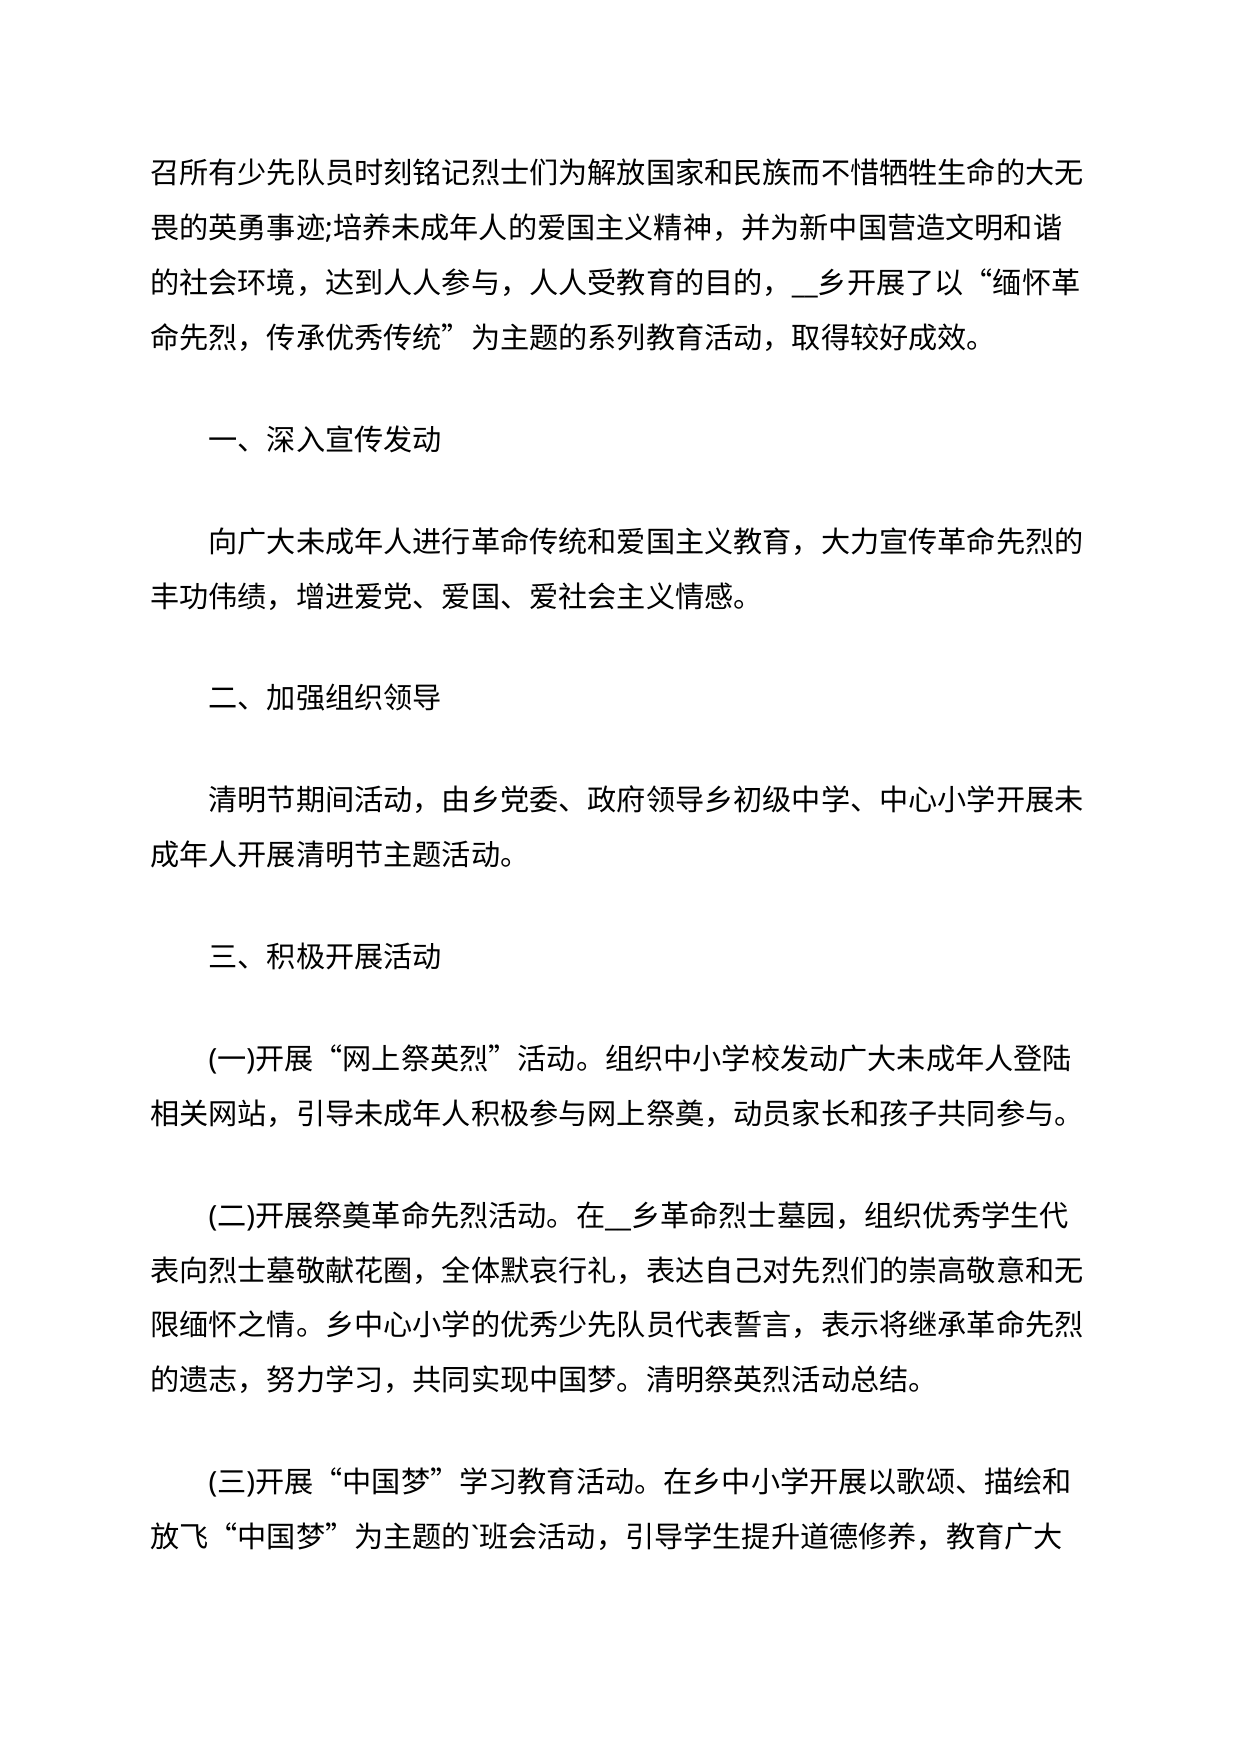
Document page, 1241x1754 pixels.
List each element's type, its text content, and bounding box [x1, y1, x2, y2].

text 向广大未成年人进行革命传统和爱国主义教育，大力宣传革命先烈的丰功伟绩，增进爱党、爱国、爱社会主义情感。 [150, 518, 1090, 616]
text 一、深入宣传发动 [150, 417, 1090, 459]
text (一)开展“网上祭英烈”活动。组织中小学校发动广大未成年人登陆相关网站，引导未成年人积极参与网上祭奠，动员家长和孩子共同参与。 [150, 1035, 1090, 1133]
text 二、加强组织领导 [150, 675, 1090, 717]
text (二)开展祭奠革命先烈活动。在__乡革命烈士墓园，组织优秀学生代表向烈士墓敬献花圈，全体默哀行礼，表达自己对先烈们的崇高敬意和无限缅怀之情。乡中心小学的优秀少先队员代表誓言，表示将继承革命先烈的遗志，努力学习，共同实现中国梦。清明祭英烈活动总结。 [150, 1192, 1090, 1399]
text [150, 150, 1090, 357]
text 三、积极开展活动 [150, 933, 1090, 976]
text 清明节期间活动，由乡党委、政府领导乡初级中学、中心小学开展未成年人开展清明节主题活动。 [150, 777, 1090, 874]
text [150, 1459, 1090, 1556]
